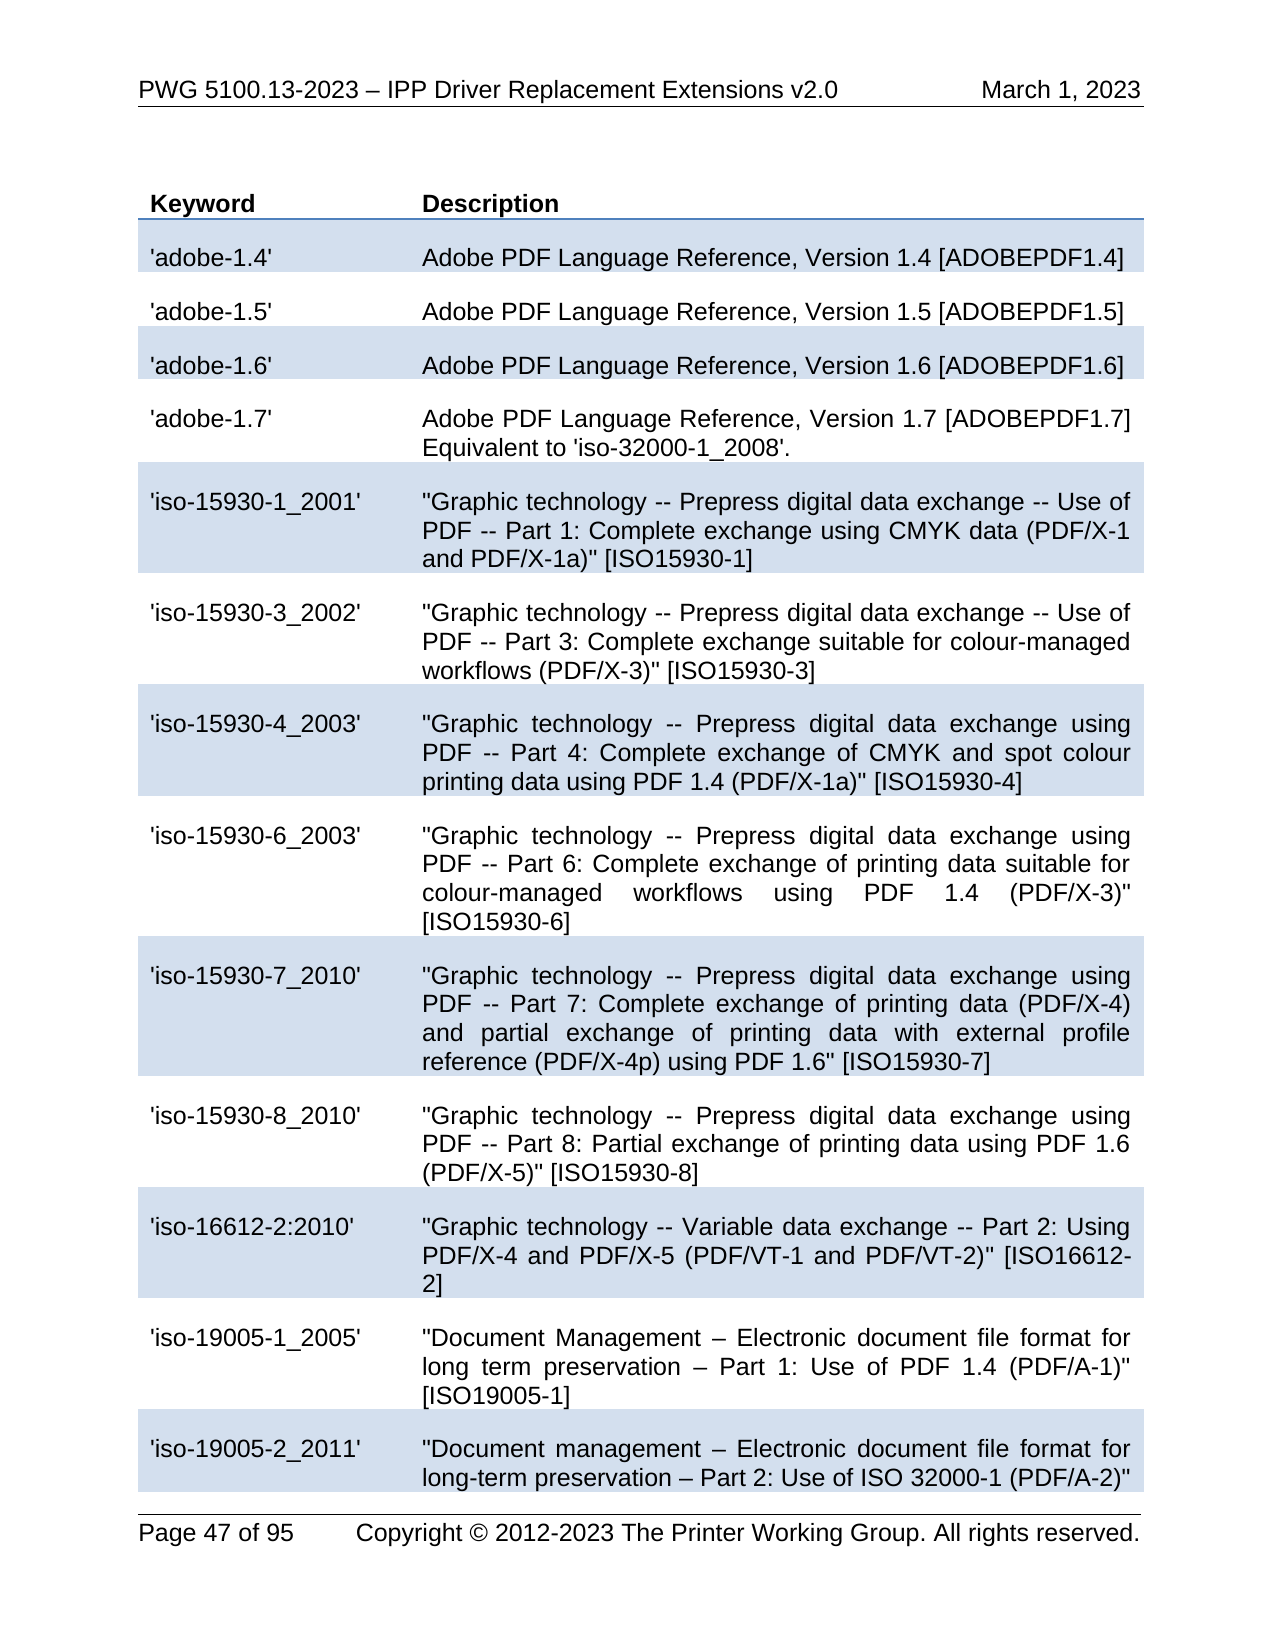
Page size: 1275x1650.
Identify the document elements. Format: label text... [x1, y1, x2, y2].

table_cell 'iso-16612-2:2010' [138, 1187, 410, 1298]
table_cell Adobe PDF Language Reference, Version 1.6 [ADOBEPDF1.6] [410, 326, 1144, 379]
table_cell "Graphic technology -- Prepress digital data exchange using PDF -- Part 8: Partial exchange of printing data using PDF 1.6 (PDF/X-5)" [ISO15930-8] [410, 1076, 1144, 1187]
table_cell 'adobe-1.7' [138, 379, 410, 462]
table_header Keyword [138, 164, 410, 218]
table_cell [410, 1409, 1144, 1492]
table_cell 'iso-19005-1_2005' [138, 1298, 410, 1409]
table_cell Adobe PDF Language Reference, Version 1.7 [ADOBEPDF1.7] Equivalent to 'iso-32000-1_2008'. [410, 379, 1144, 462]
table_cell "Graphic technology -- Prepress digital data exchange using PDF -- Part 6: Complete exchange of printing data suitable for colour-managed workflows using PDF 1.4 (PDF/X-3)" [ISO15930-6] [410, 796, 1144, 936]
table_cell "Graphic technology -- Prepress digital data exchange -- Use of PDF -- Part 1: Complete exchange using CMYK data (PDF/X-1 and PDF/X-1a)" [ISO15930-1] [410, 462, 1144, 573]
table_cell Adobe PDF Language Reference, Version 1.5 [ADOBEPDF1.5] [410, 272, 1144, 326]
table_cell 'adobe-1.5' [138, 272, 410, 326]
table_cell 'iso-15930-3_2002' [138, 573, 410, 684]
table_cell "Graphic technology -- Prepress digital data exchange using PDF -- Part 4: Complete exchange of CMYK and spot colour printing data using PDF 1.4 (PDF/X-1a)" [ISO15930-4] [410, 684, 1144, 796]
table_cell "Graphic technology -- Prepress digital data exchange using PDF -- Part 7: Complete exchange of printing data (PDF/X-4) and partial exchange of printing data with external profile reference (PDF/X-4p) using PDF 1.6" [ISO15930-7] [410, 936, 1144, 1076]
table_cell 'iso-15930-8_2010' [138, 1076, 410, 1187]
table_cell Adobe PDF Language Reference, Version 1.4 [ADOBEPDF1.4] [410, 220, 1144, 272]
table_cell "Graphic technology -- Variable data exchange -- Part 2: Using PDF/X-4 and PDF/X-5 (PDF/VT-1 and PDF/VT-2)" [ISO16612-2] [410, 1187, 1144, 1298]
table_cell "Document Management – Electronic document file format for long term preservation – Part 1: Use of PDF 1.4 (PDF/A-1)" [ISO19005-1] [410, 1298, 1144, 1409]
table_header Description [410, 164, 1144, 218]
table_cell 'iso-15930-4_2003' [138, 684, 410, 796]
table_cell 'iso-15930-1_2001' [138, 462, 410, 573]
table_cell 'adobe-1.4' [138, 220, 410, 272]
table_cell "Graphic technology -- Prepress digital data exchange -- Use of PDF -- Part 3: Complete exchange suitable for colour-managed workflows (PDF/X-3)" [ISO15930-3] [410, 573, 1144, 684]
table_cell 'adobe-1.6' [138, 326, 410, 379]
table_cell 'iso-15930-7_2010' [138, 936, 410, 1076]
table_cell 'iso-19005-2_2011' [138, 1409, 410, 1492]
table_cell 'iso-15930-6_2003' [138, 796, 410, 936]
